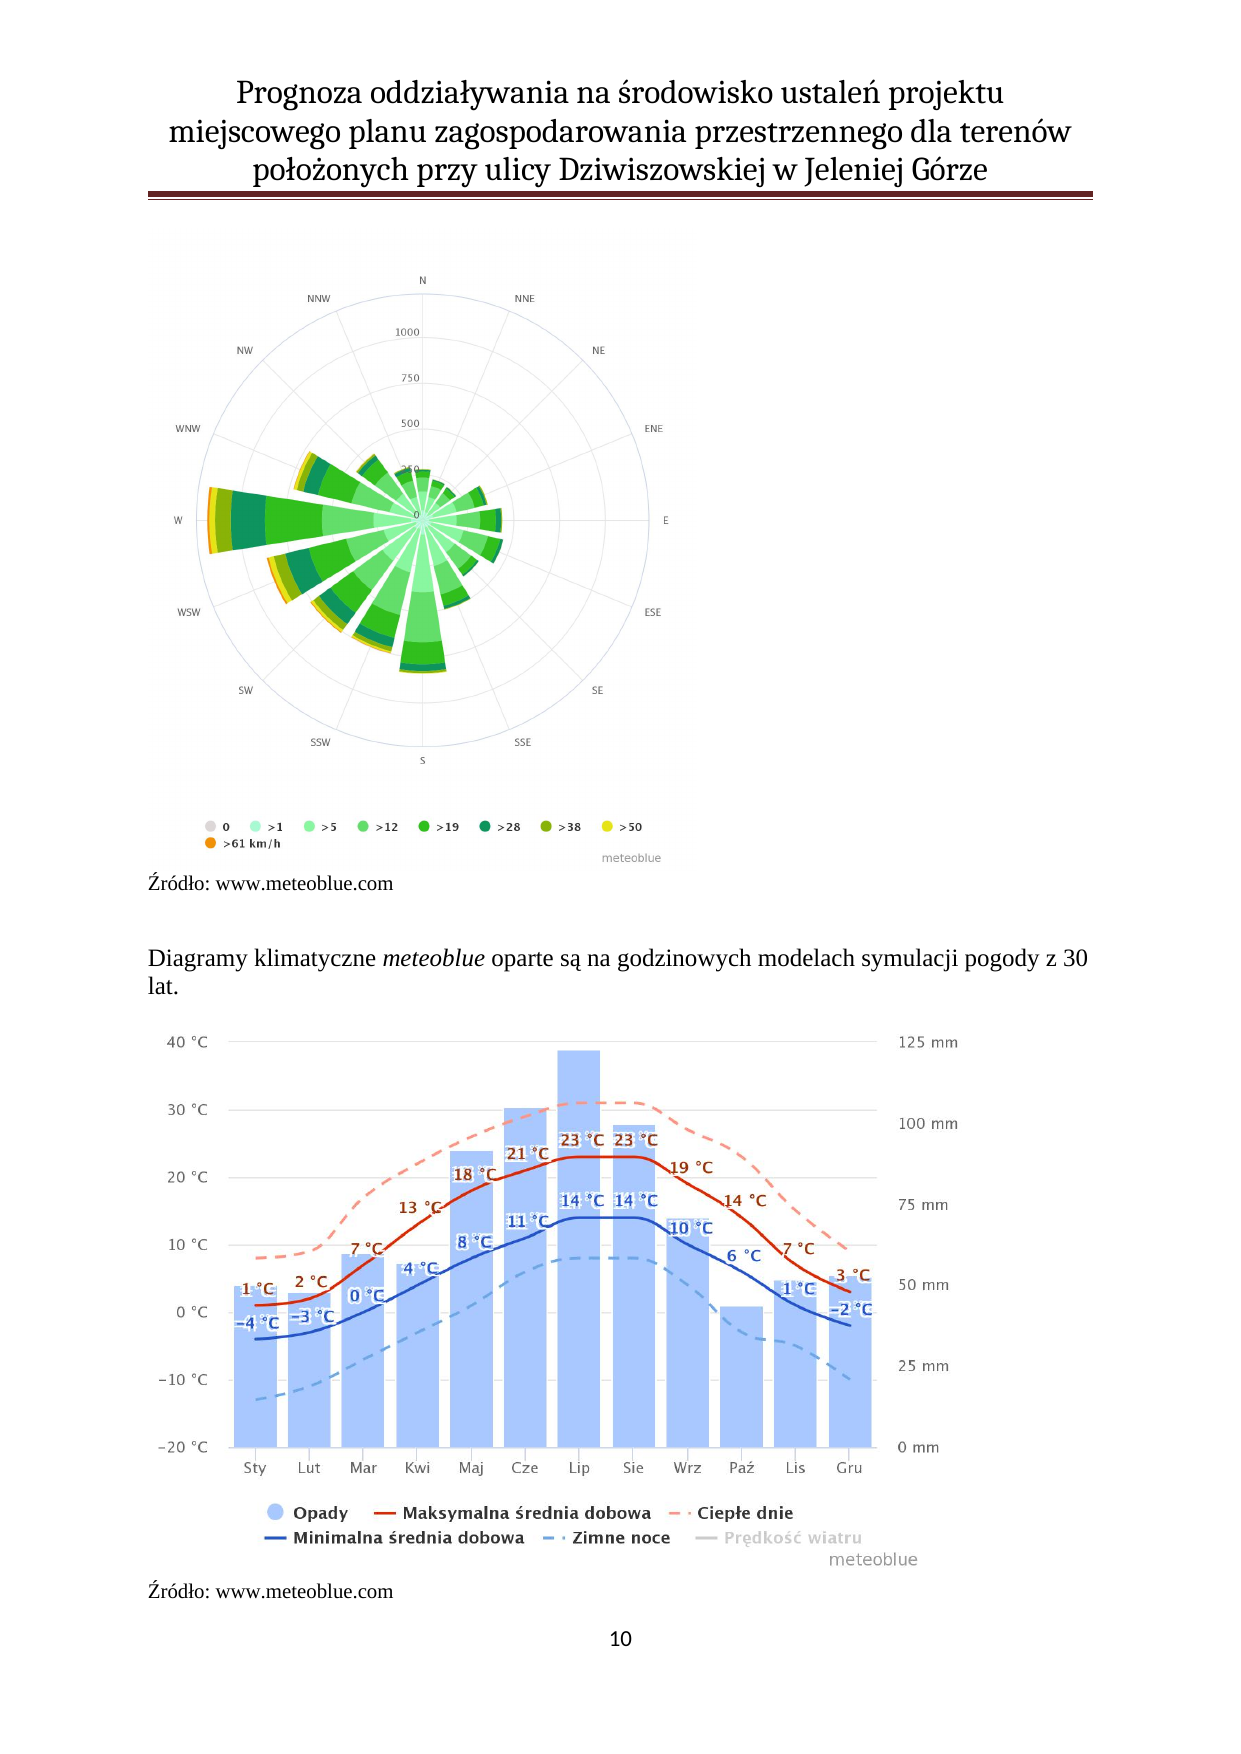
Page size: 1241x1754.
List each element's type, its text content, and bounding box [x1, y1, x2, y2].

picture [147, 1028, 973, 1579]
text Źródło: www.meteoblue.com [148, 1579, 1093, 1603]
text Źródło: www.meteoblue.com [148, 870, 1093, 894]
picture [147, 228, 698, 871]
text Diagramy klimatyczne meteoblue oparte są na godzinowych modelach symulacji pogody z 30 lat. [148, 943, 1093, 1000]
